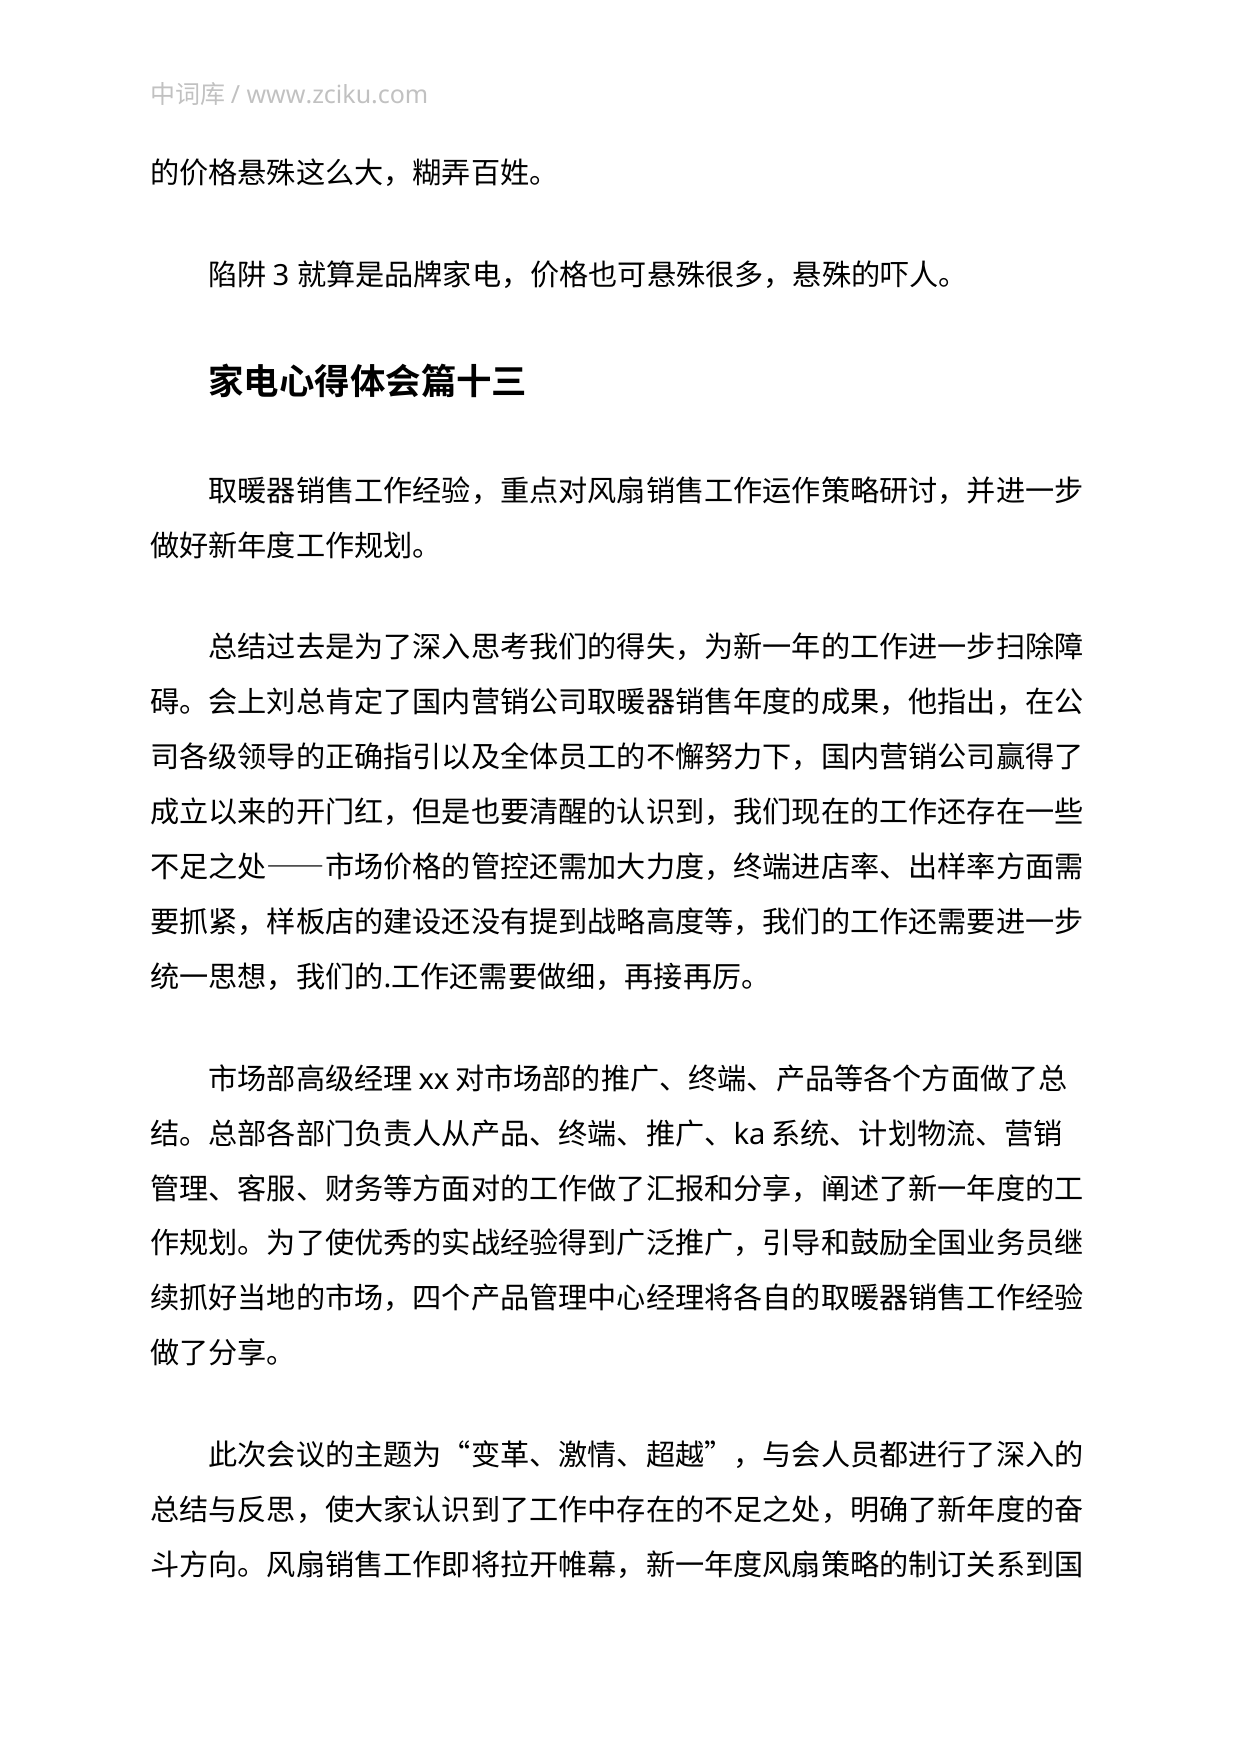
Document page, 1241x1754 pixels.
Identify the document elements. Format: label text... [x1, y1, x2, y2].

text 总结过去是为了深入思考我们的得失，为新一年的工作进一步扫除障碍。会上刘总肯定了国内营销公司取暖器销售年度的成果，他指出，在公司各级领导的正确指引以及全体员工的不懈努力下，国内营销公司赢得了成立以来的开门红，但是也要清醒的认识到，我们现在的工作还存在一些不足之处——市场价格的管控还需加大力度，终端进店率、出样率方面需要抓紧，样板店的建设还没有提到战略高度等，我们的工作还需要进一步统一思想，我们的.工作还需要做细，再接再厉。 [150, 624, 1090, 996]
text 取暖器销售工作经验，重点对风扇销售工作运作策略研讨，并进一步做好新年度工作规划。 [150, 467, 1090, 564]
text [150, 150, 1090, 192]
text 家电心得体会篇十三 [150, 354, 1090, 405]
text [150, 1432, 1090, 1584]
text 陷阱3 就算是品牌家电，价格也可悬殊很多，悬殊的吓人。 [150, 252, 1090, 294]
text 市场部高级经理xx对市场部的推广、终端、产品等各个方面做了总结。总部各部门负责人从产品、终端、推广、ka系统、计划物流、营销管理、客服、财务等方面对的工作做了汇报和分享，阐述了新一年度的工作规划。为了使优秀的实战经验得到广泛推广，引导和鼓励全国业务员继续抓好当地的市场，四个产品管理中心经理将各自的取暖器销售工作经验做了分享。 [150, 1055, 1090, 1372]
